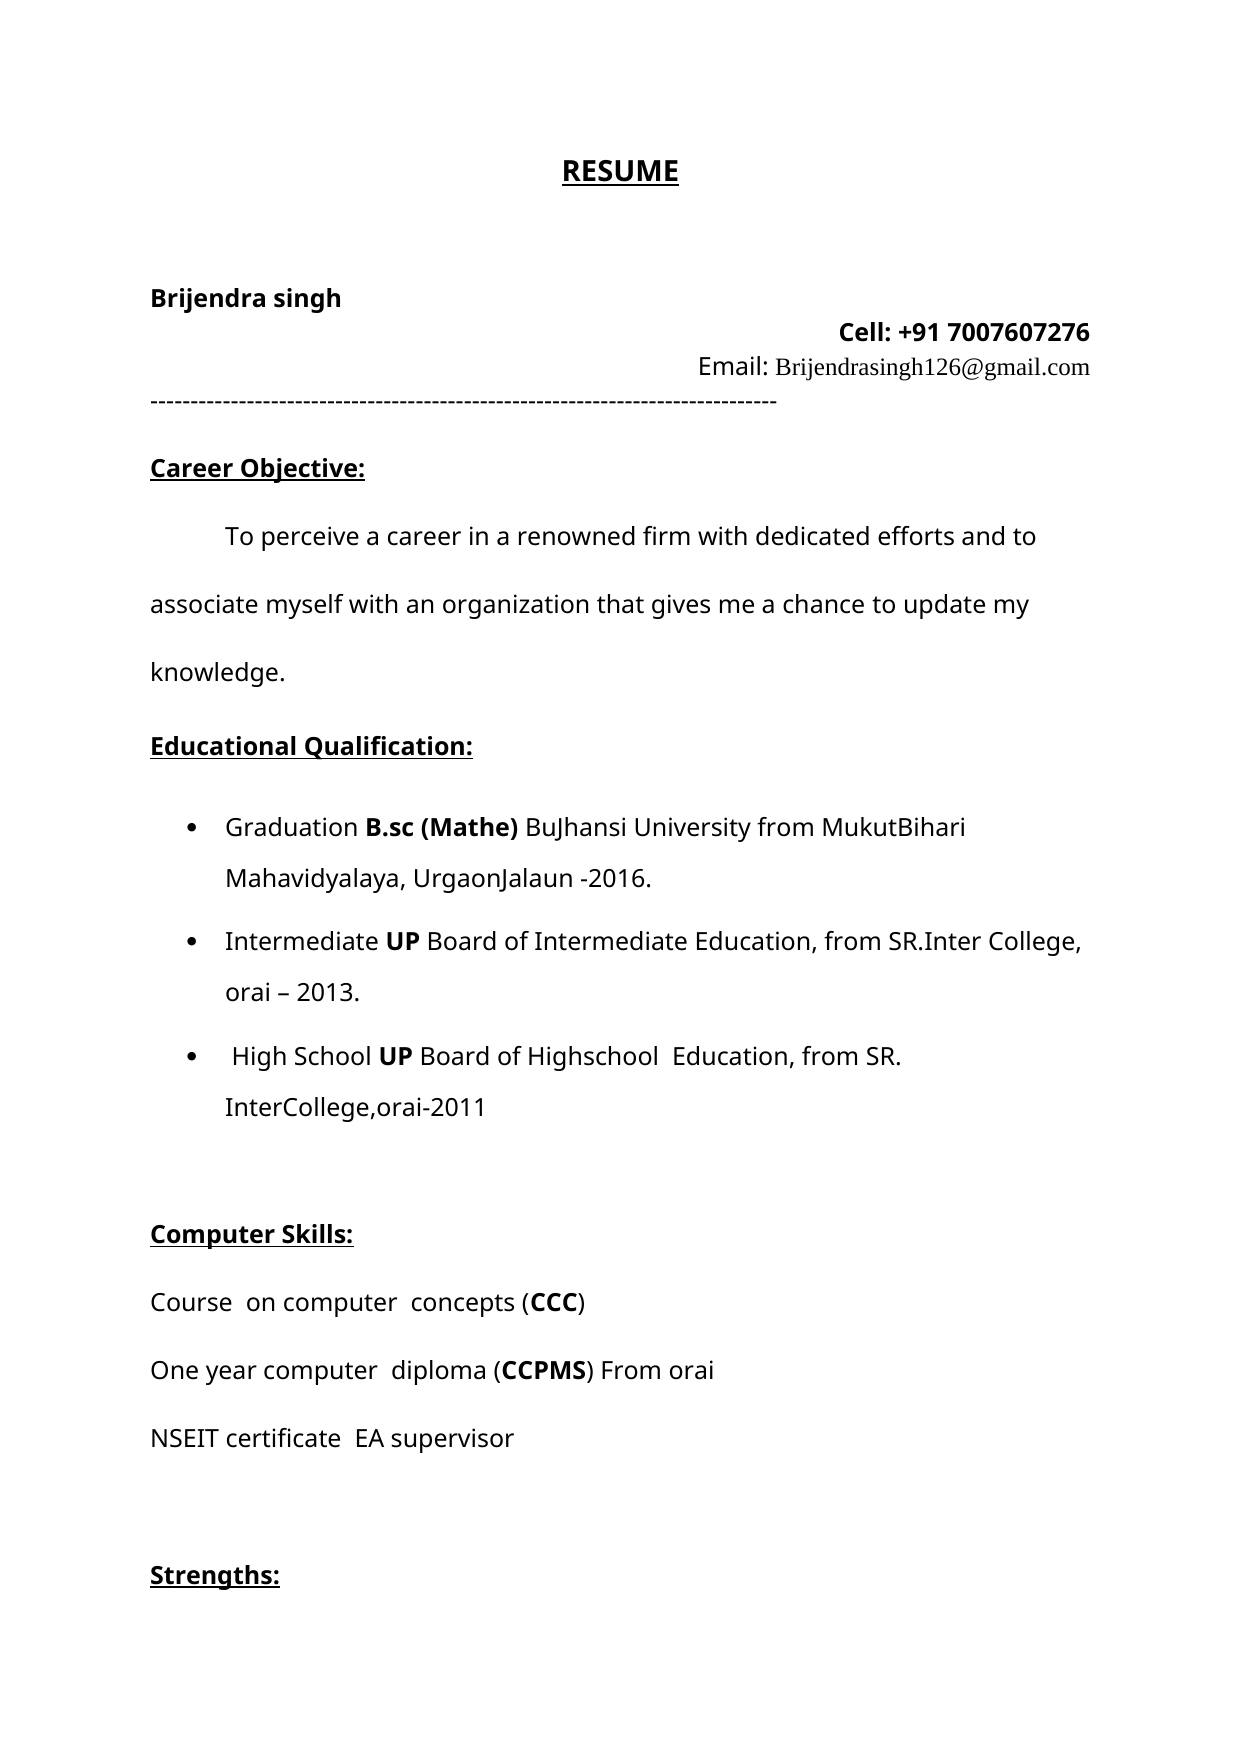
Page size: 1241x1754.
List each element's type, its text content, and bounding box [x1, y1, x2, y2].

title RESUME [150, 150, 1090, 190]
text NSEIT certificate EA supervisor [150, 1421, 1090, 1455]
text Computer Skills: [150, 1217, 1090, 1251]
text Career Objective: [150, 451, 1090, 485]
text One year computer diploma (CCPMS) From orai [150, 1353, 1090, 1387]
text Course on computer concepts (CCC) [150, 1285, 1090, 1319]
text Email: Brijendrasingh126@gmail.com [150, 348, 1090, 383]
subtitle Cell: +91 7007607276 [150, 314, 1090, 348]
list Intermediate UP Board of Intermediate Education, from SR.Inter College, orai – 2013. [187, 924, 1090, 1009]
text To perceive a career in a renowned firm with dedicated efforts and to associate myself with an organization that gives me a chance to update my knowledge. [150, 519, 1090, 689]
text Strengths: [150, 1557, 1090, 1591]
text ------------------------------------------------------------------------------ [150, 383, 1090, 417]
subtitle Brijendra singh [150, 280, 1090, 314]
text Educational Qualification: [150, 729, 1090, 763]
list Graduation B.sc (Mathe) BuJhansi University from MukutBihari Mahavidyalaya, UrgaonJalaun -2016. [187, 809, 1090, 894]
list High School UP Board of Highschool Education, from SR. InterCollege,orai-2011 [187, 1039, 1090, 1124]
